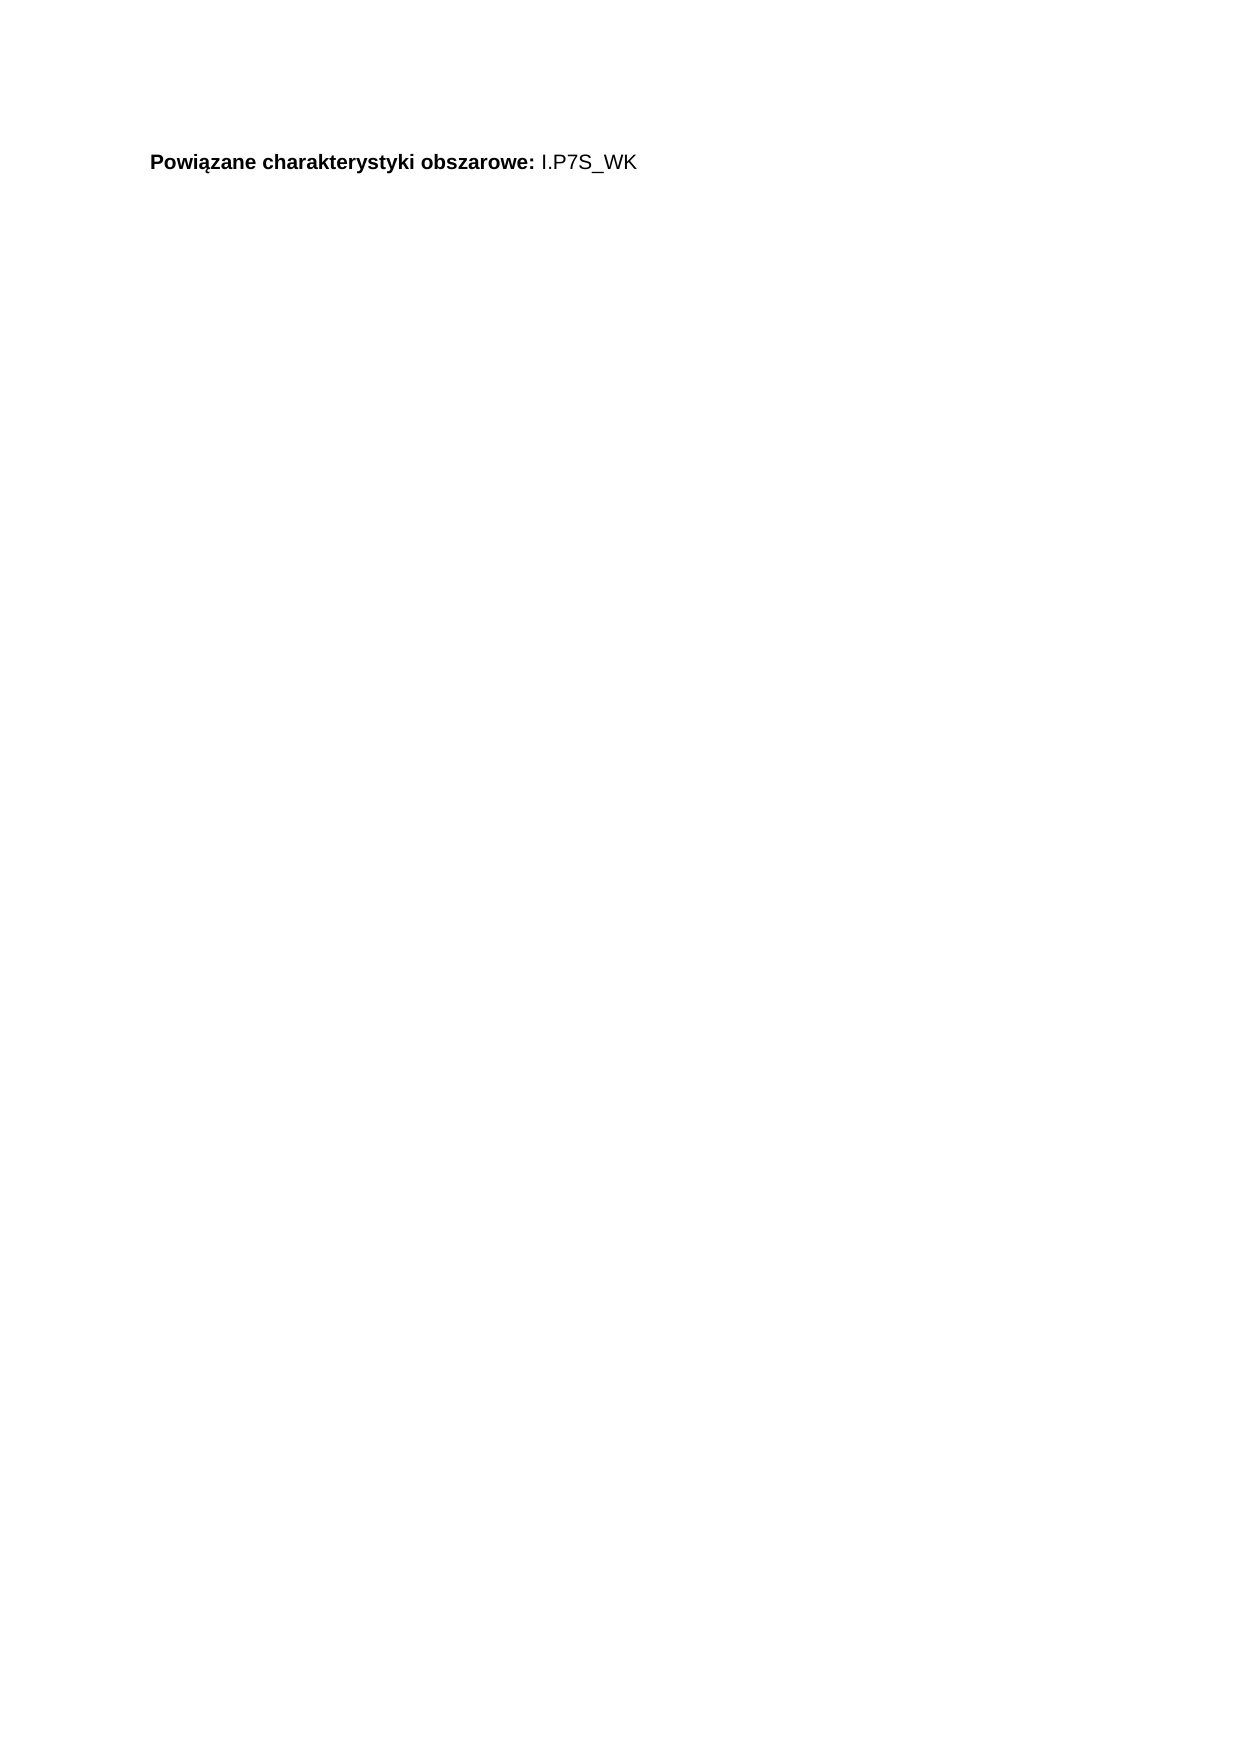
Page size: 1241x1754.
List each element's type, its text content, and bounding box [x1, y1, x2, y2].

text Powiązane charakterystyki obszarowe: I.P7S_WK [150, 150, 1090, 174]
